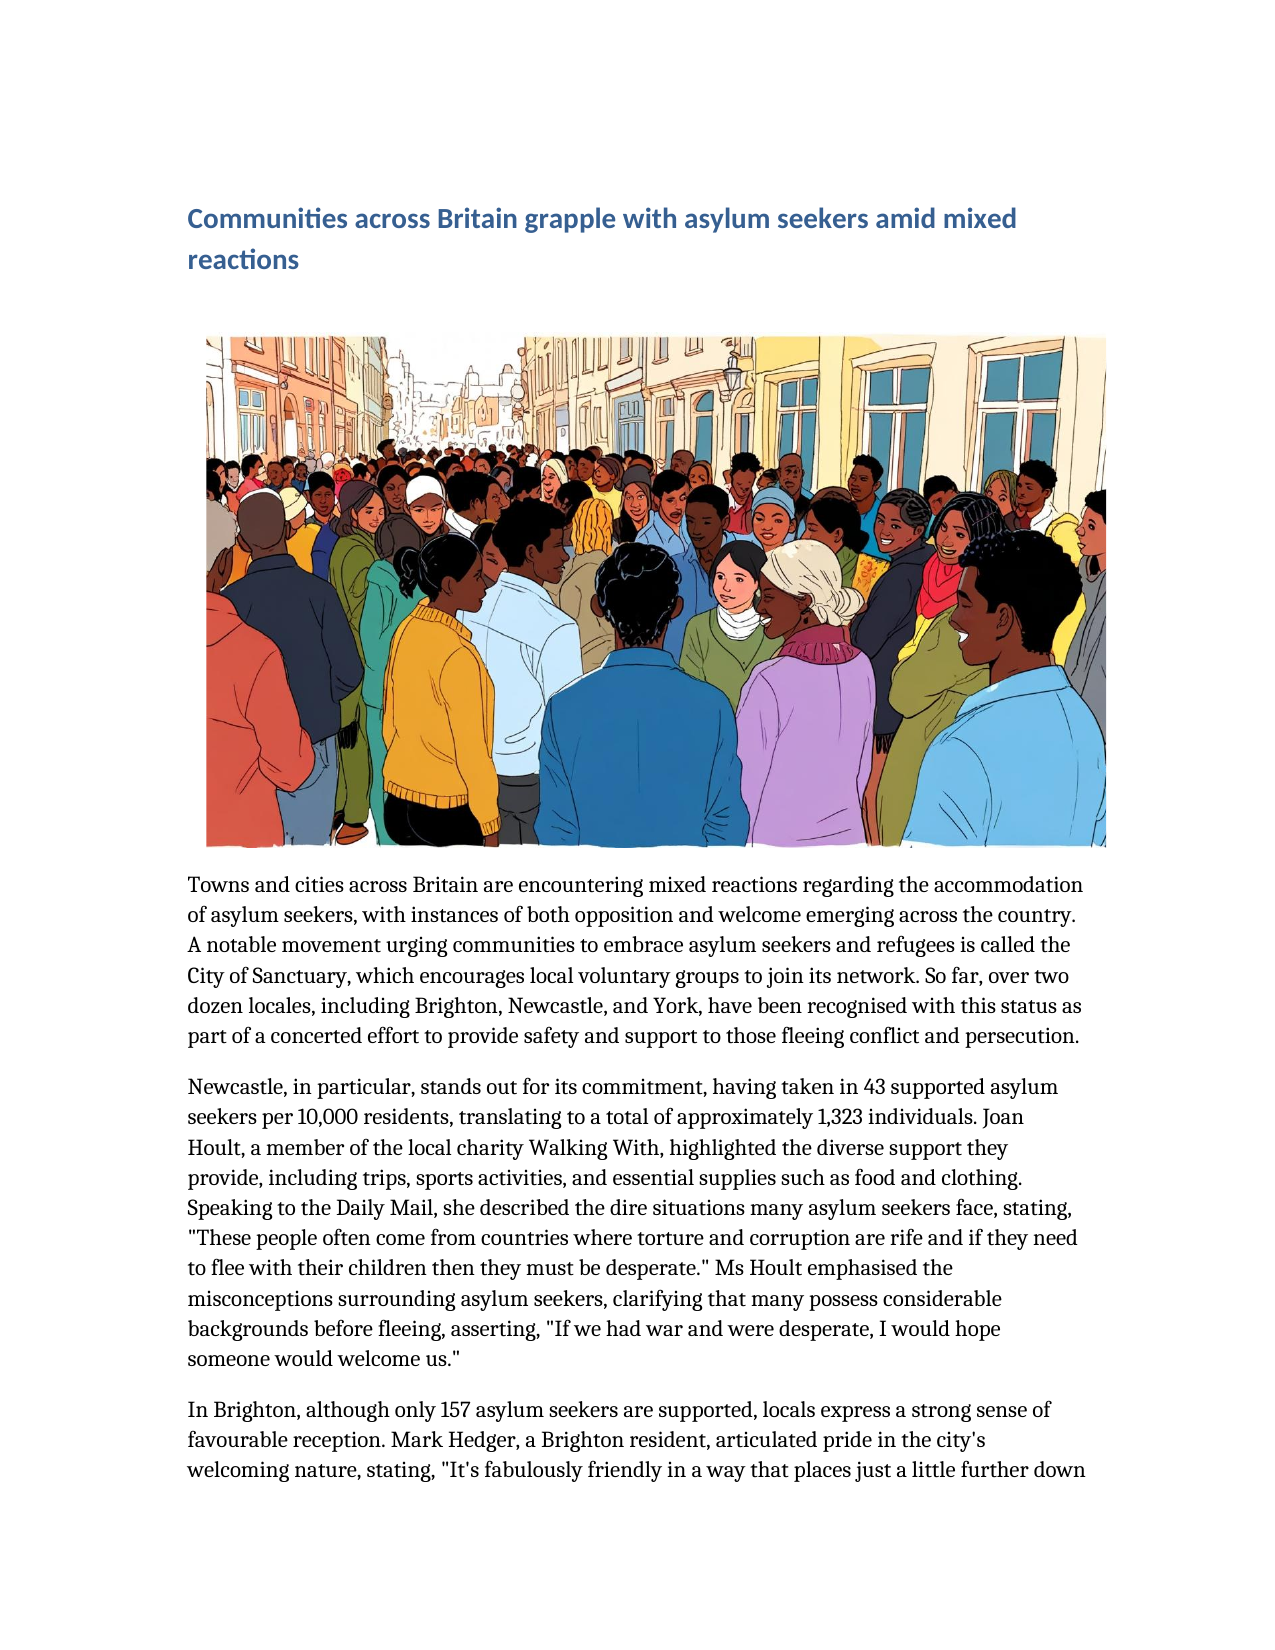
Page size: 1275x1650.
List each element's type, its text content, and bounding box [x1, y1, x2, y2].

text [187, 1397, 1087, 1484]
subtitle Communities across Britain grapple with asylum seekers amid mixed reactions [187, 200, 1087, 277]
text Towns and cities across Britain are encountering mixed reactions regarding the accommodation of asylum seekers, with instances of both opposition and welcome emerging across the country. A notable movement urging communities to embrace asylum seekers and refugees is called the City of Sanctuary, which encourages local voluntary groups to join its network. So far, over two dozen locales, including Brighton, Newcastle, and York, have been recognised with this status as part of a concerted effort to provide safety and support to those fleeing conflict and persecution. [187, 872, 1087, 1049]
text Newcastle, in particular, stands out for its commitment, having taken in 43 supported asylum seekers per 10,000 residents, translating to a total of approximately 1,323 individuals. Joan Hoult, a member of the local charity Walking With, highlighted the diverse support they provide, including trips, sports activities, and essential supplies such as food and clothing. Speaking to the Daily Mail, she described the dire situations many asylum seekers face, stating, "These people often come from countries where torture and corruption are rife and if they need to flee with their children then they must be desperate." Ms Hoult emphasised the misconceptions surrounding asylum seekers, clarifying that many possess considerable backgrounds before fleeing, asserting, "If we had war and were desperate, I would hope someone would welcome us." [187, 1074, 1087, 1372]
picture [206, 332, 1107, 848]
